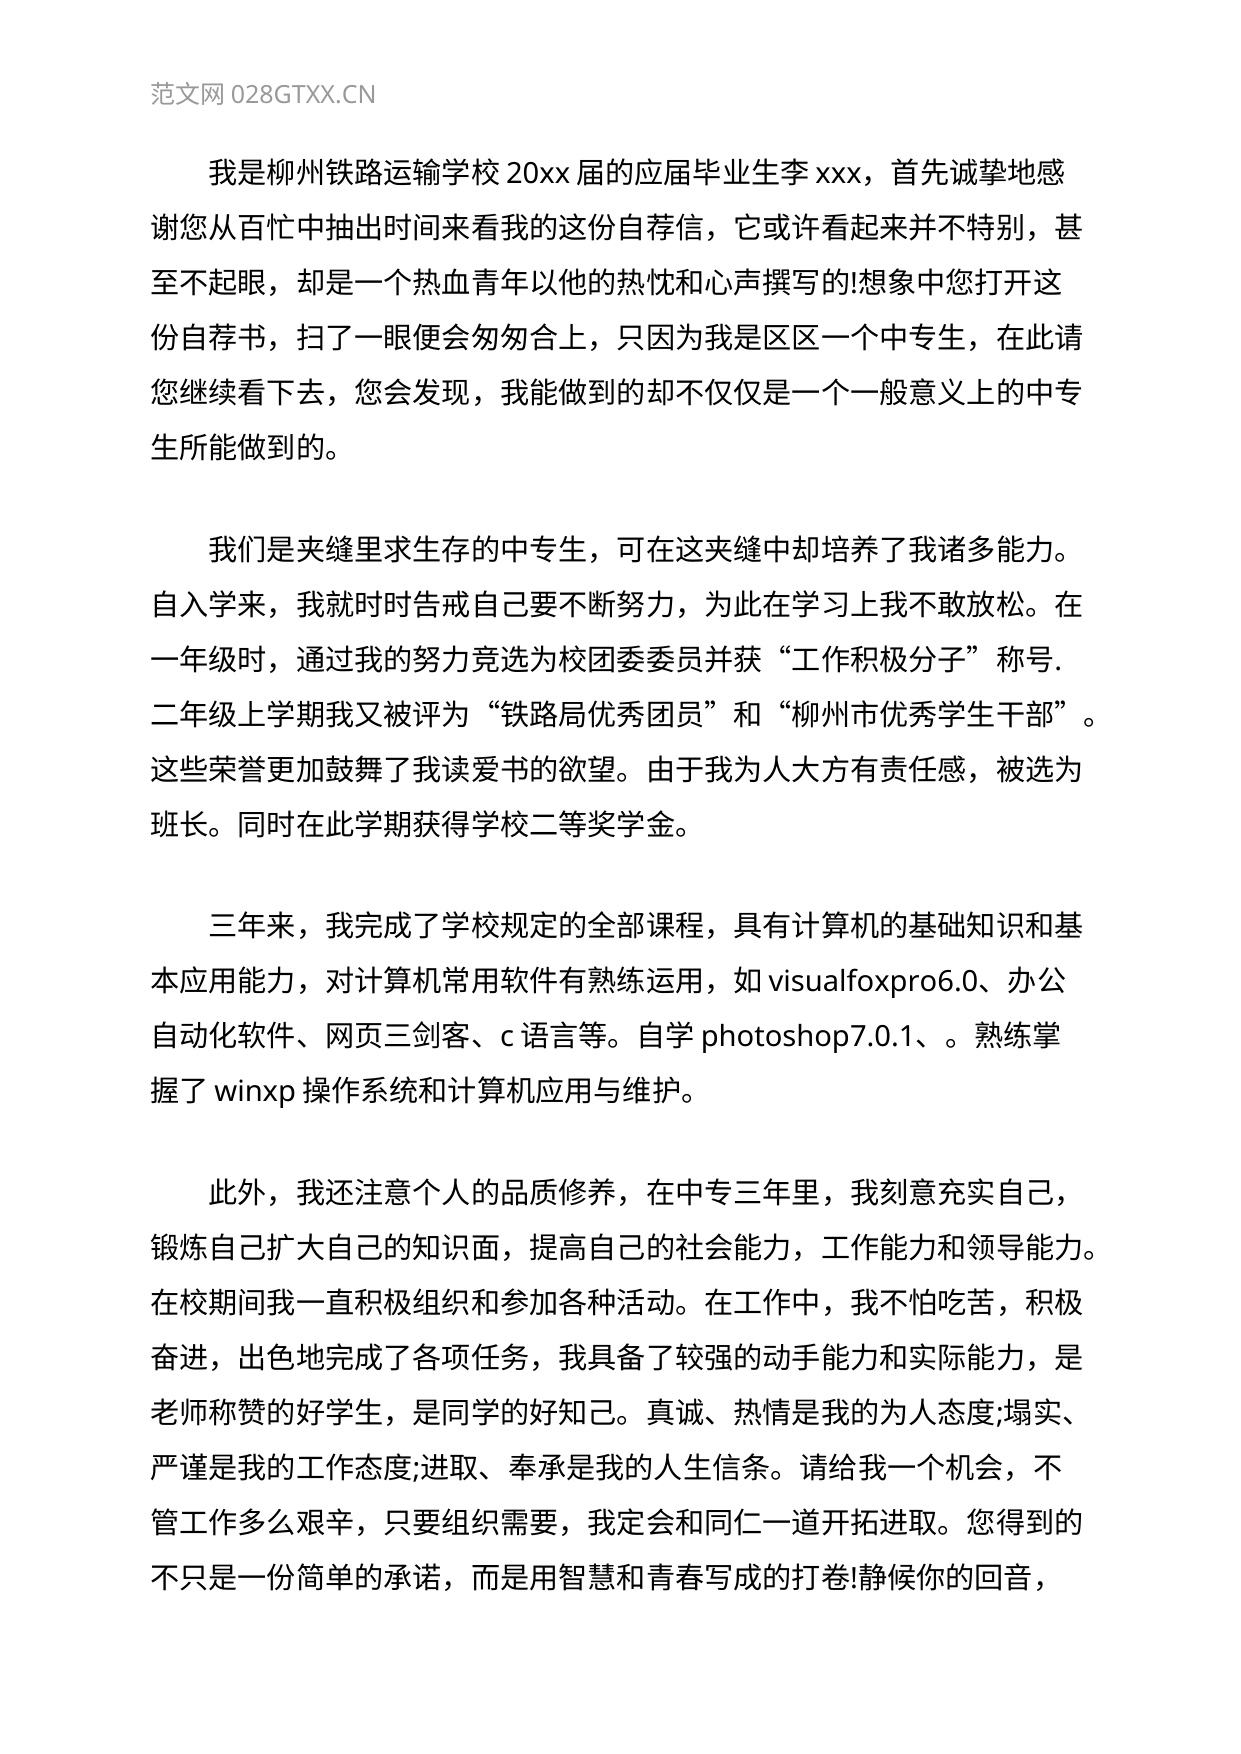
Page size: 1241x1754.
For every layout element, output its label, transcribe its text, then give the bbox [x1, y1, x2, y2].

text 我是柳州铁路运输学校20xx届的应届毕业生李xxx，首先诚挚地感谢您从百忙中抽出时间来看我的这份自荐信，它或许看起来并不特别，甚至不起眼，却是一个热血青年以他的热忱和心声撰写的!想象中您打开这份自荐书，扫了一眼便会匆匆合上，只因为我是区区一个中专生，在此请您继续看下去，您会发现，我能做到的却不仅仅是一个一般意义上的中专生所能做到的。 [150, 150, 1090, 467]
text 三年来，我完成了学校规定的全部课程，具有计算机的基础知识和基本应用能力，对计算机常用软件有熟练运用，如visualfoxpro6.0、办公自动化软件、网页三剑客、c语言等。自学photoshop7.0.1、。熟练掌握了winxp操作系统和计算机应用与维护。 [150, 903, 1090, 1110]
text 我们是夹缝里求生存的中专生，可在这夹缝中却培养了我诸多能力。自入学来，我就时时告戒自己要不断努力，为此在学习上我不敢放松。在一年级时，通过我的努力竞选为校团委委员并获“工作积极分子”称号.二年级上学期我又被评为“铁路局优秀团员”和“柳州市优秀学生干部”。这些荣誉更加鼓舞了我读爱书的欲望。由于我为人大方有责任感，被选为班长。同时在此学期获得学校二等奖学金。 [150, 526, 1090, 843]
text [150, 1170, 1090, 1597]
